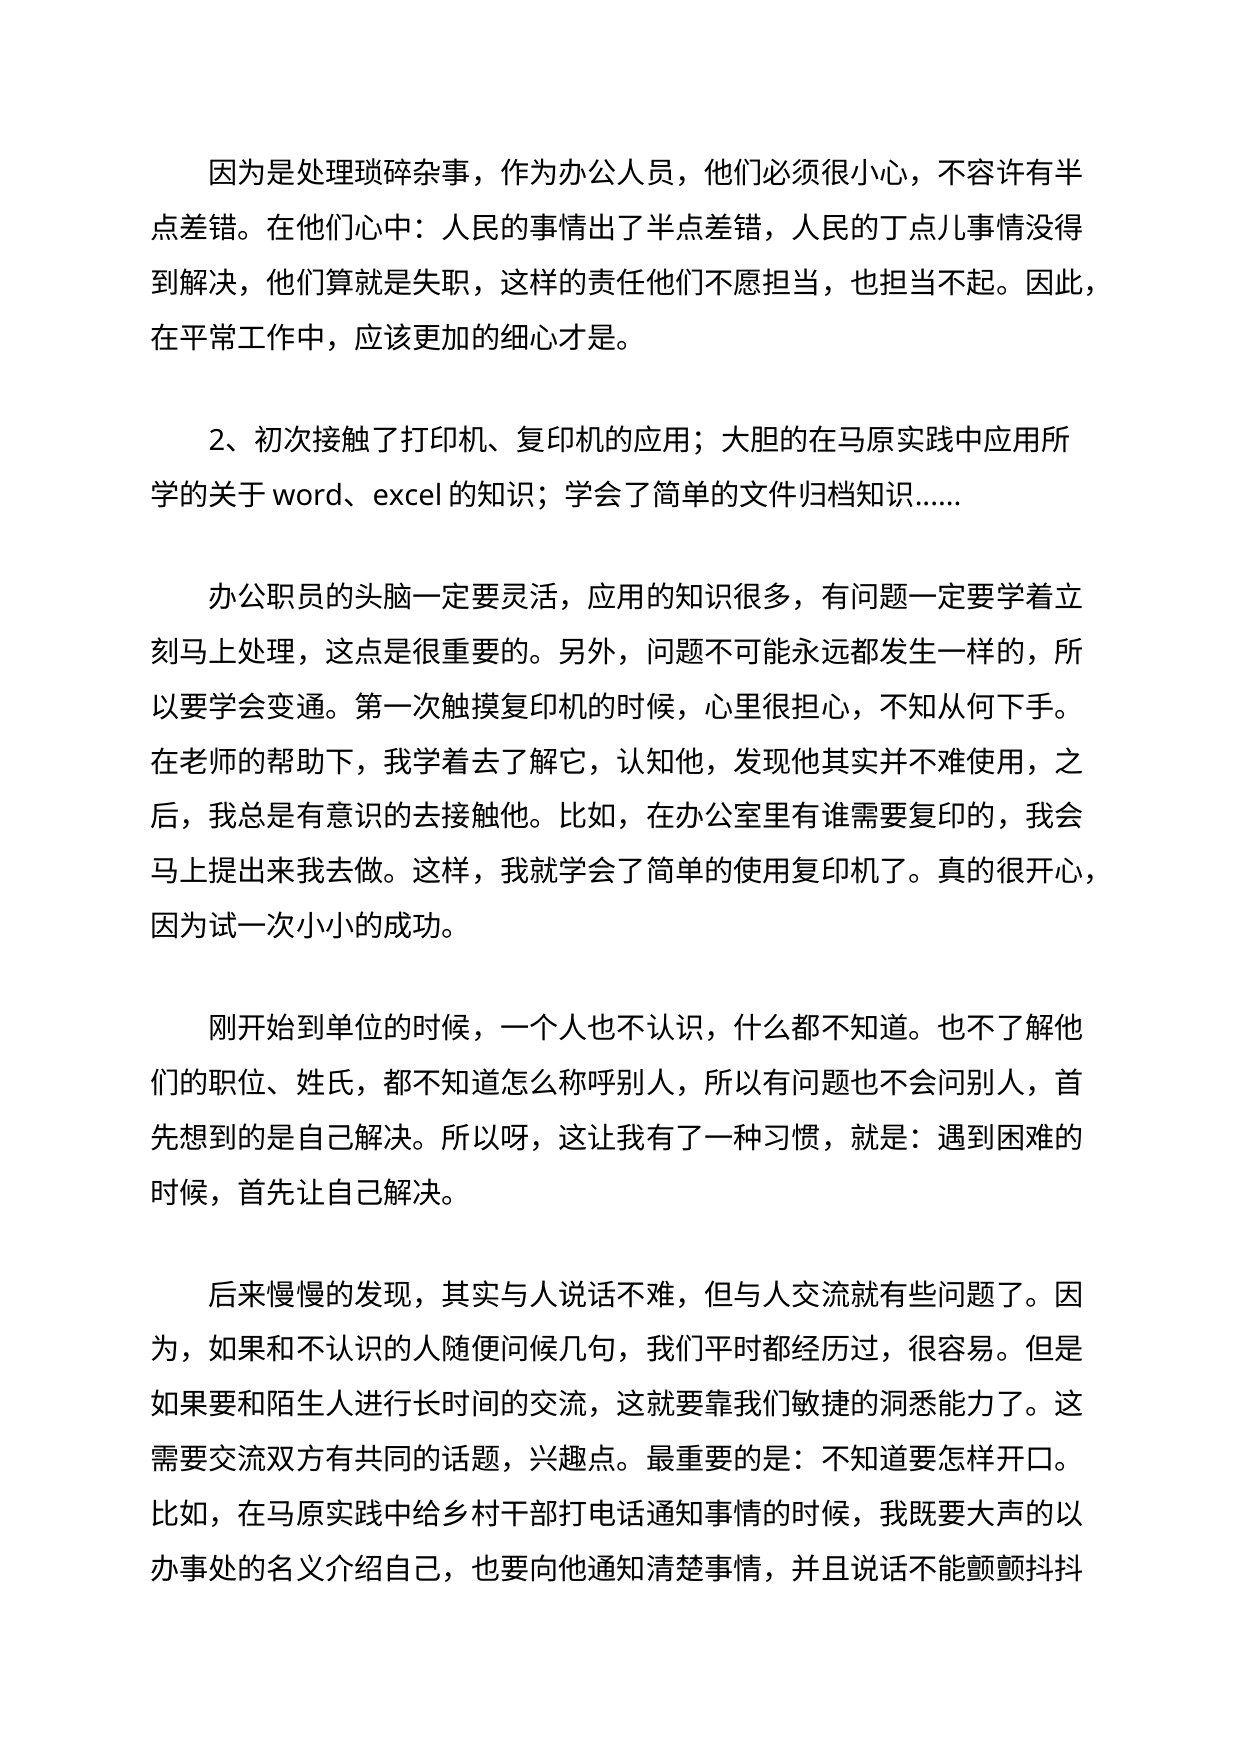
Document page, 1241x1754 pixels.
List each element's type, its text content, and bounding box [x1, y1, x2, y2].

text 刚开始到单位的时候，一个人也不认识，什么都不知道。也不了解他们的职位、姓氏，都不知道怎么称呼别人，所以有问题也不会问别人，首先想到的是自己解决。所以呀，这让我有了一种习惯，就是：遇到困难的时候，首先让自己解决。 [150, 1004, 1090, 1212]
text 2、初次接触了打印机、复印机的应用；大胆的在马原实践中应用所学的关于word、excel的知识；学会了简单的文件归档知识...... [150, 416, 1090, 514]
text 因为是处理琐碎杂事，作为办公人员，他们必须很小心，不容许有半点差错。在他们心中：人民的事情出了半点差错，人民的丁点儿事情没得到解决，他们算就是失职，这样的责任他们不愿担当，也担当不起。因此，在平常工作中，应该更加的细心才是。 [150, 150, 1090, 357]
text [150, 1271, 1090, 1588]
text 办公职员的头脑一定要灵活，应用的知识很多，有问题一定要学着立刻马上处理，这点是很重要的。另外，问题不可能永远都发生一样的，所以要学会变通。第一次触摸复印机的时候，心里很担心，不知从何下手。在老师的帮助下，我学着去了解它，认知他，发现他其实并不难使用，之后，我总是有意识的去接触他。比如，在办公室里有谁需要复印的，我会马上提出来我去做。这样，我就学会了简单的使用复印机了。真的很开心，因为试一次小小的成功。 [150, 573, 1090, 945]
